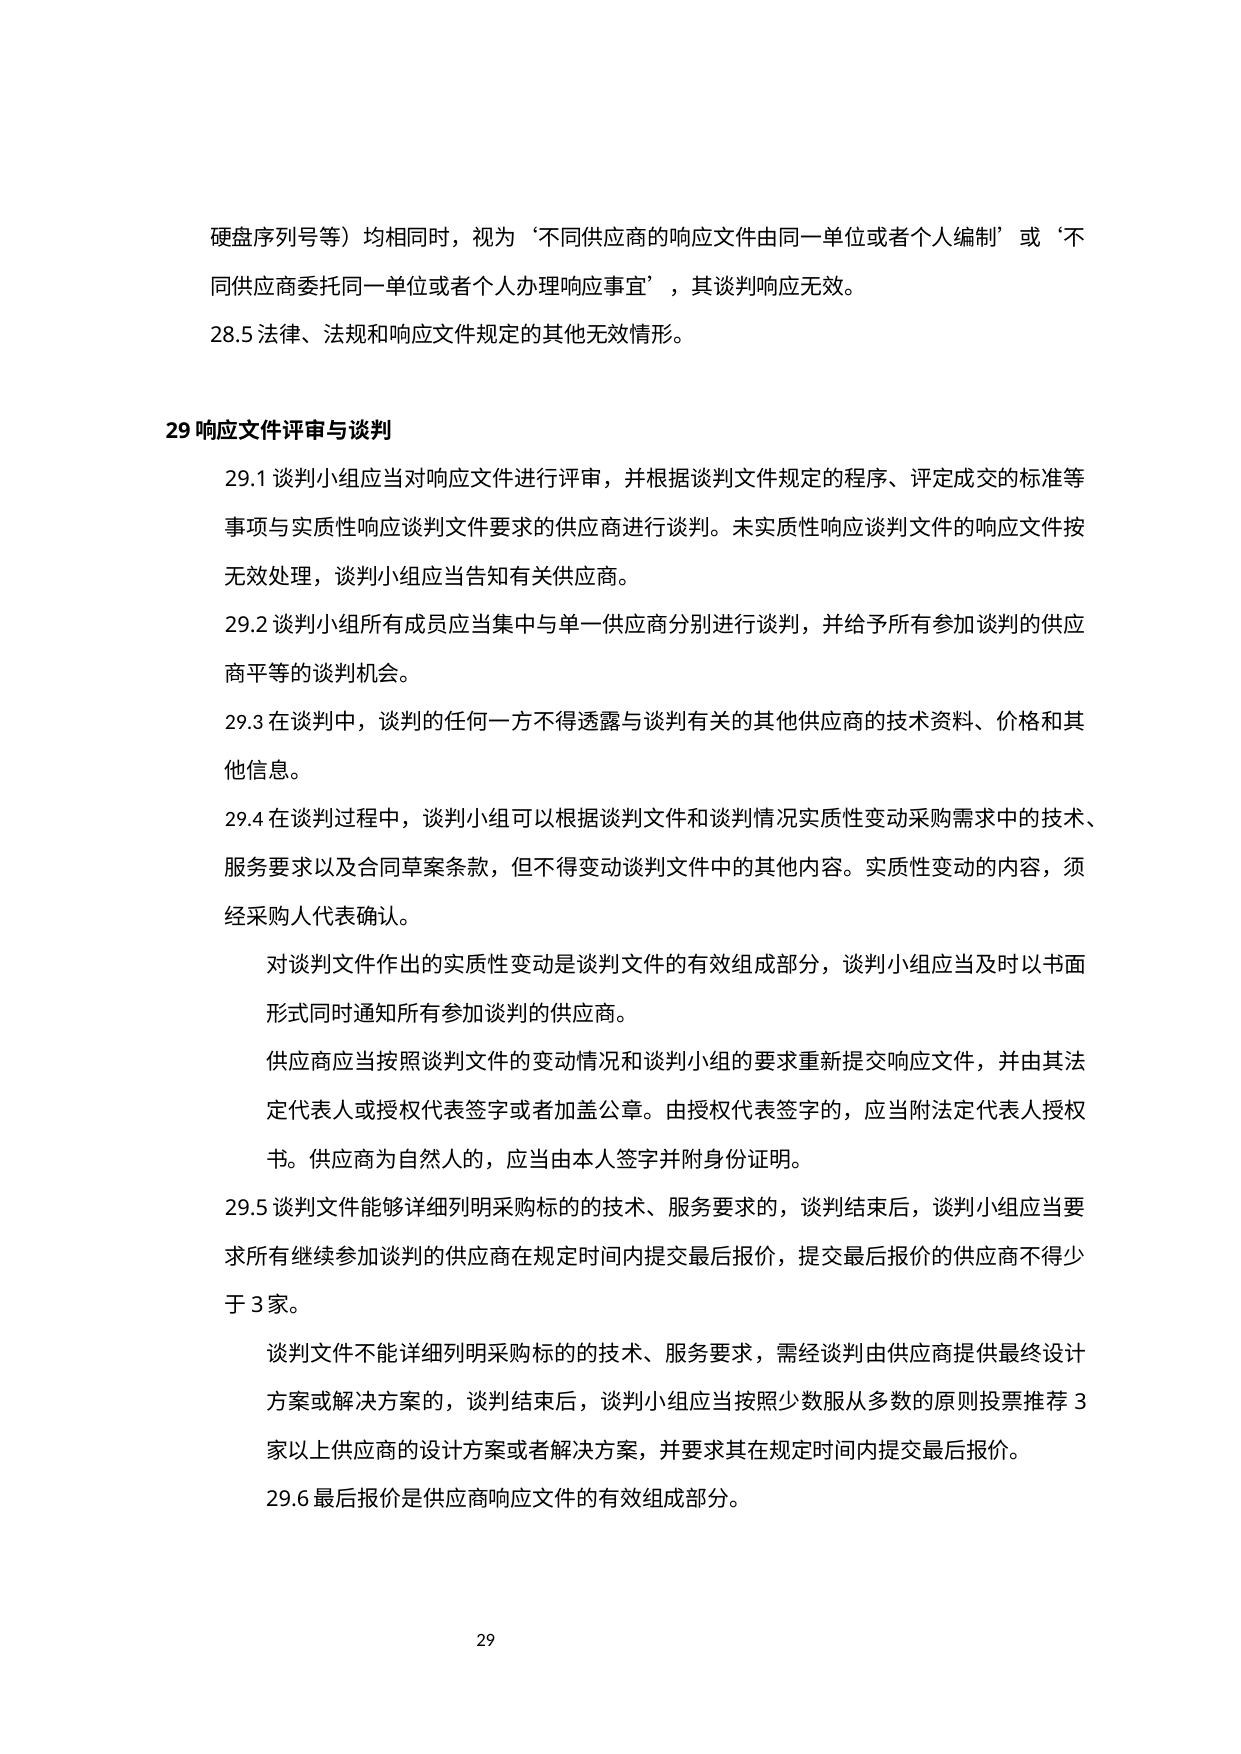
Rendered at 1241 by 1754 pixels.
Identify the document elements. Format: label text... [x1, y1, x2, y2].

text 29.3在谈判中，谈判的任何一方不得透露与谈判有关的其他供应商的技术资料、价格和其他信息。 [224, 704, 1087, 785]
text 29响应文件评审与谈判 [165, 412, 1087, 445]
text 谈判文件不能详细列明采购标的的技术、服务要求，需经谈判由供应商提供最终设计方案或解决方案的，谈判结束后，谈判小组应当按照少数服从多数的原则投票推荐3家以上供应商的设计方案或者解决方案，并要求其在规定时间内提交最后报价。 [266, 1335, 1087, 1465]
text 28.5法律、法规和响应文件规定的其他无效情形。 [210, 317, 1087, 349]
text 29.1谈判小组应当对响应文件进行评审，并根据谈判文件规定的程序、评定成交的标准等事项与实质性响应谈判文件要求的供应商进行谈判。未实质性响应谈判文件的响应文件按无效处理，谈判小组应当告知有关供应商。 [224, 461, 1087, 591]
text 29.4在谈判过程中，谈判小组可以根据谈判文件和谈判情况实质性变动采购需求中的技术、服务要求以及合同草案条款，但不得变动谈判文件中的其他内容。实质性变动的内容，须经采购人代表确认。 [224, 801, 1087, 931]
text 对谈判文件作出的实质性变动是谈判文件的有效组成部分，谈判小组应当及时以书面形式同时通知所有参加谈判的供应商。 [266, 947, 1087, 1028]
text 供应商应当按照谈判文件的变动情况和谈判小组的要求重新提交响应文件，并由其法定代表人或授权代表签字或者加盖公章。由授权代表签字的，应当附法定代表人授权书。供应商为自然人的，应当由本人签字并附身份证明。 [266, 1044, 1087, 1174]
text 29.5谈判文件能够详细列明采购标的的技术、服务要求的，谈判结束后，谈判小组应当要求所有继续参加谈判的供应商在规定时间内提交最后报价，提交最后报价的供应商不得少于3家。 [224, 1189, 1087, 1319]
text 29.2谈判小组所有成员应当集中与单一供应商分别进行谈判，并给予所有参加谈判的供应商平等的谈判机会。 [224, 607, 1087, 688]
text 29.6最后报价是供应商响应文件的有效组成部分。 [266, 1481, 1087, 1514]
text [210, 219, 1087, 301]
